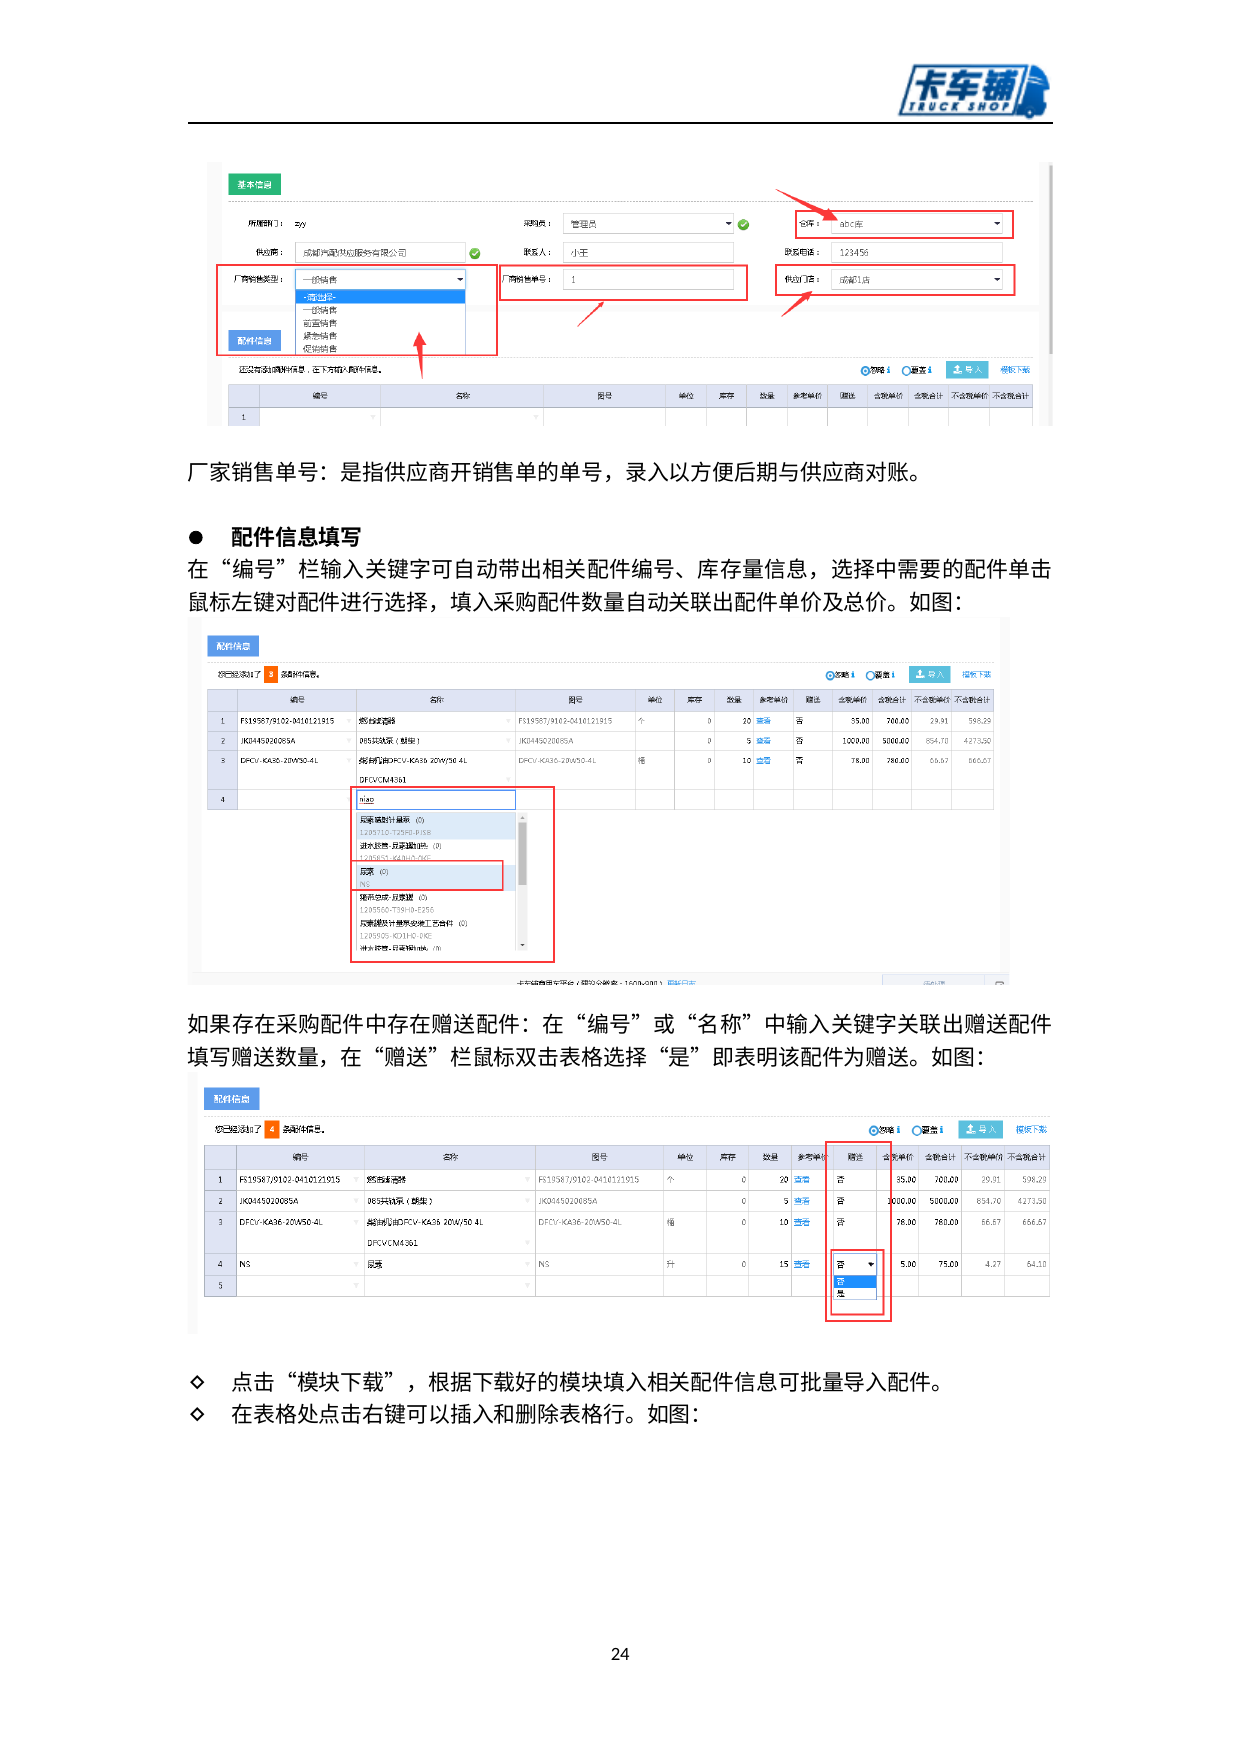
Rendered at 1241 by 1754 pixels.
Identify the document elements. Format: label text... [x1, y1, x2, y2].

picture [187, 617, 1010, 985]
picture [187, 1072, 1053, 1334]
text 在“编号”栏输入关键字可自动带出相关配件编号、库存量信息，选择中需要的配件单击鼠标左键对配件进行选择，填入采购配件数量自动关联出配件单价及总价。如图： [187, 552, 1053, 617]
list 配件信息填写 [187, 519, 1053, 552]
picture [187, 162, 1053, 426]
text 如果存在采购配件中存在赠送配件：在“编号”或“名称”中输入关键字关联出赠送配件填写赠送数量，在“赠送”栏鼠标双击表格选择“是”即表明该配件为赠送。如图： [187, 1007, 1053, 1072]
list 在表格处点击右键可以插入和删除表格行。如图： [187, 1397, 1053, 1429]
picture [895, 59, 1053, 120]
text 厂家销售单号：是指供应商开销售单的单号，录入以方便后期与供应商对账。 [187, 454, 1053, 487]
list 点击“模块下载”，根据下载好的模块填入相关配件信息可批量导入配件。 [187, 1364, 1053, 1397]
